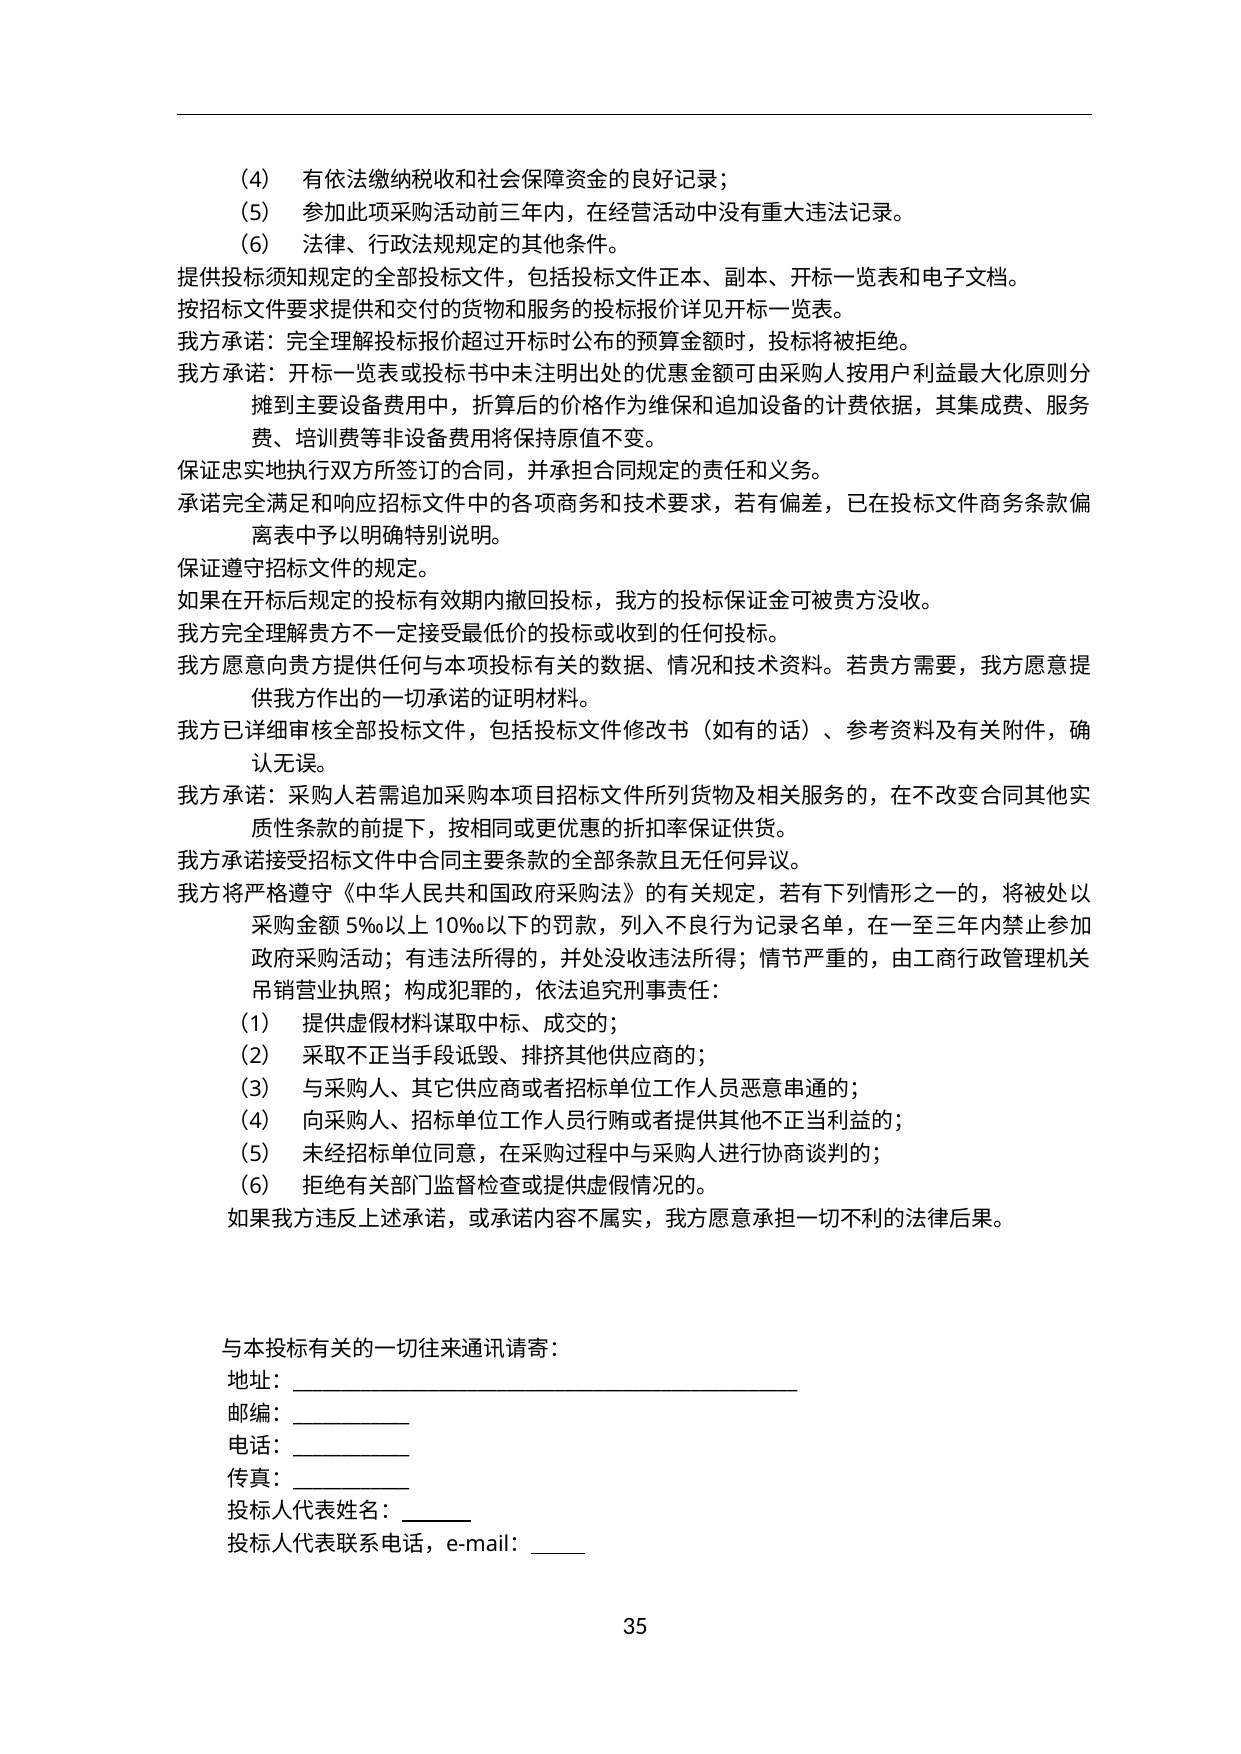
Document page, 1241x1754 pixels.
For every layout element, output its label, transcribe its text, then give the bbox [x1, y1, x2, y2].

list 拒绝有关部门监督检查或提供虚假情况的。 [227, 1168, 1092, 1200]
list 有依法缴纳税收和社会保障资金的良好记录； [227, 162, 1092, 194]
text 我方承诺：开标一览表或投标书中未注明出处的优惠金额可由采购人按用户利益最大化原则分摊到主要设备费用中，折算后的价格作为维保和追加设备的计费依据，其集成费、服务费、培训费等非设备费用将保持原值不变。 [177, 355, 1092, 453]
list 参加此项采购活动前三年内，在经营活动中没有重大违法记录。 [227, 194, 1092, 227]
text 我方已详细审核全部投标文件，包括投标文件修改书（如有的话）、参考资料及有关附件，确认无误。 [177, 713, 1092, 778]
text 电话：____________ [177, 1428, 1092, 1460]
text 保证遵守招标文件的规定。 [177, 550, 1092, 583]
text 与本投标有关的一切往来通讯请寄： [177, 1330, 1092, 1363]
text 承诺完全满足和响应招标文件中的各项商务和技术要求，若有偏差，已在投标文件商务条款偏离表中予以明确特别说明。 [177, 485, 1092, 550]
text 保证忠实地执行双方所签订的合同，并承担合同规定的责任和义务。 [177, 453, 1092, 485]
list 未经招标单位同意，在采购过程中与采购人进行协商谈判的； [227, 1135, 1092, 1168]
text 地址：____________________________________________________ [177, 1363, 1092, 1395]
text 我方承诺：采购人若需追加采购本项目招标文件所列货物及相关服务的，在不改变合同其他实质性条款的前提下，按相同或更优惠的折扣率保证供货。 [177, 778, 1092, 843]
text 传真：____________ [177, 1460, 1092, 1493]
text 按招标文件要求提供和交付的货物和服务的投标报价详见开标一览表。 [177, 291, 1092, 324]
text 我方承诺：完全理解投标报价超过开标时公布的预算金额时，投标将被拒绝。 [177, 324, 1092, 355]
list 提供虚假材料谋取中标、成交的； [227, 1005, 1092, 1038]
text 我方将严格遵守《中华人民共和国政府采购法》的有关规定，若有下列情形之一的，将被处以采购金额5‰以上10‰以下的罚款，列入不良行为记录名单，在一至三年内禁止参加政府采购活动；有违法所得的，并处没收违法所得；情节严重的，由工商行政管理机关吊销营业执照；构成犯罪的，依法追究刑事责任： [177, 875, 1092, 1005]
list 与采购人、其它供应商或者招标单位工作人员恶意串通的； [227, 1070, 1092, 1103]
text 投标人代表联系电话，e-mail： [177, 1525, 1092, 1558]
list 采取不正当手段诋毁、排挤其他供应商的； [227, 1038, 1092, 1070]
text 投标人代表姓名： [177, 1493, 1092, 1525]
list 法律、行政法规规定的其他条件。 [227, 227, 1092, 259]
text 如果在开标后规定的投标有效期内撤回投标，我方的投标保证金可被贵方没收。 [177, 583, 1092, 615]
list 向采购人、招标单位工作人员行贿或者提供其他不正当利益的； [227, 1103, 1092, 1135]
text 我方愿意向贵方提供任何与本项投标有关的数据、情况和技术资料。若贵方需要，我方愿意提供我方作出的一切承诺的证明材料。 [177, 648, 1092, 713]
text 如果我方违反上述承诺，或承诺内容不属实，我方愿意承担一切不利的法律后果。 [227, 1200, 1092, 1233]
text 邮编：____________ [177, 1395, 1092, 1428]
text 我方完全理解贵方不一定接受最低价的投标或收到的任何投标。 [177, 615, 1092, 648]
text 我方承诺接受招标文件中合同主要条款的全部条款且无任何异议。 [177, 843, 1092, 875]
text 提供投标须知规定的全部投标文件，包括投标文件正本、副本、开标一览表和电子文档。 [177, 259, 1092, 291]
